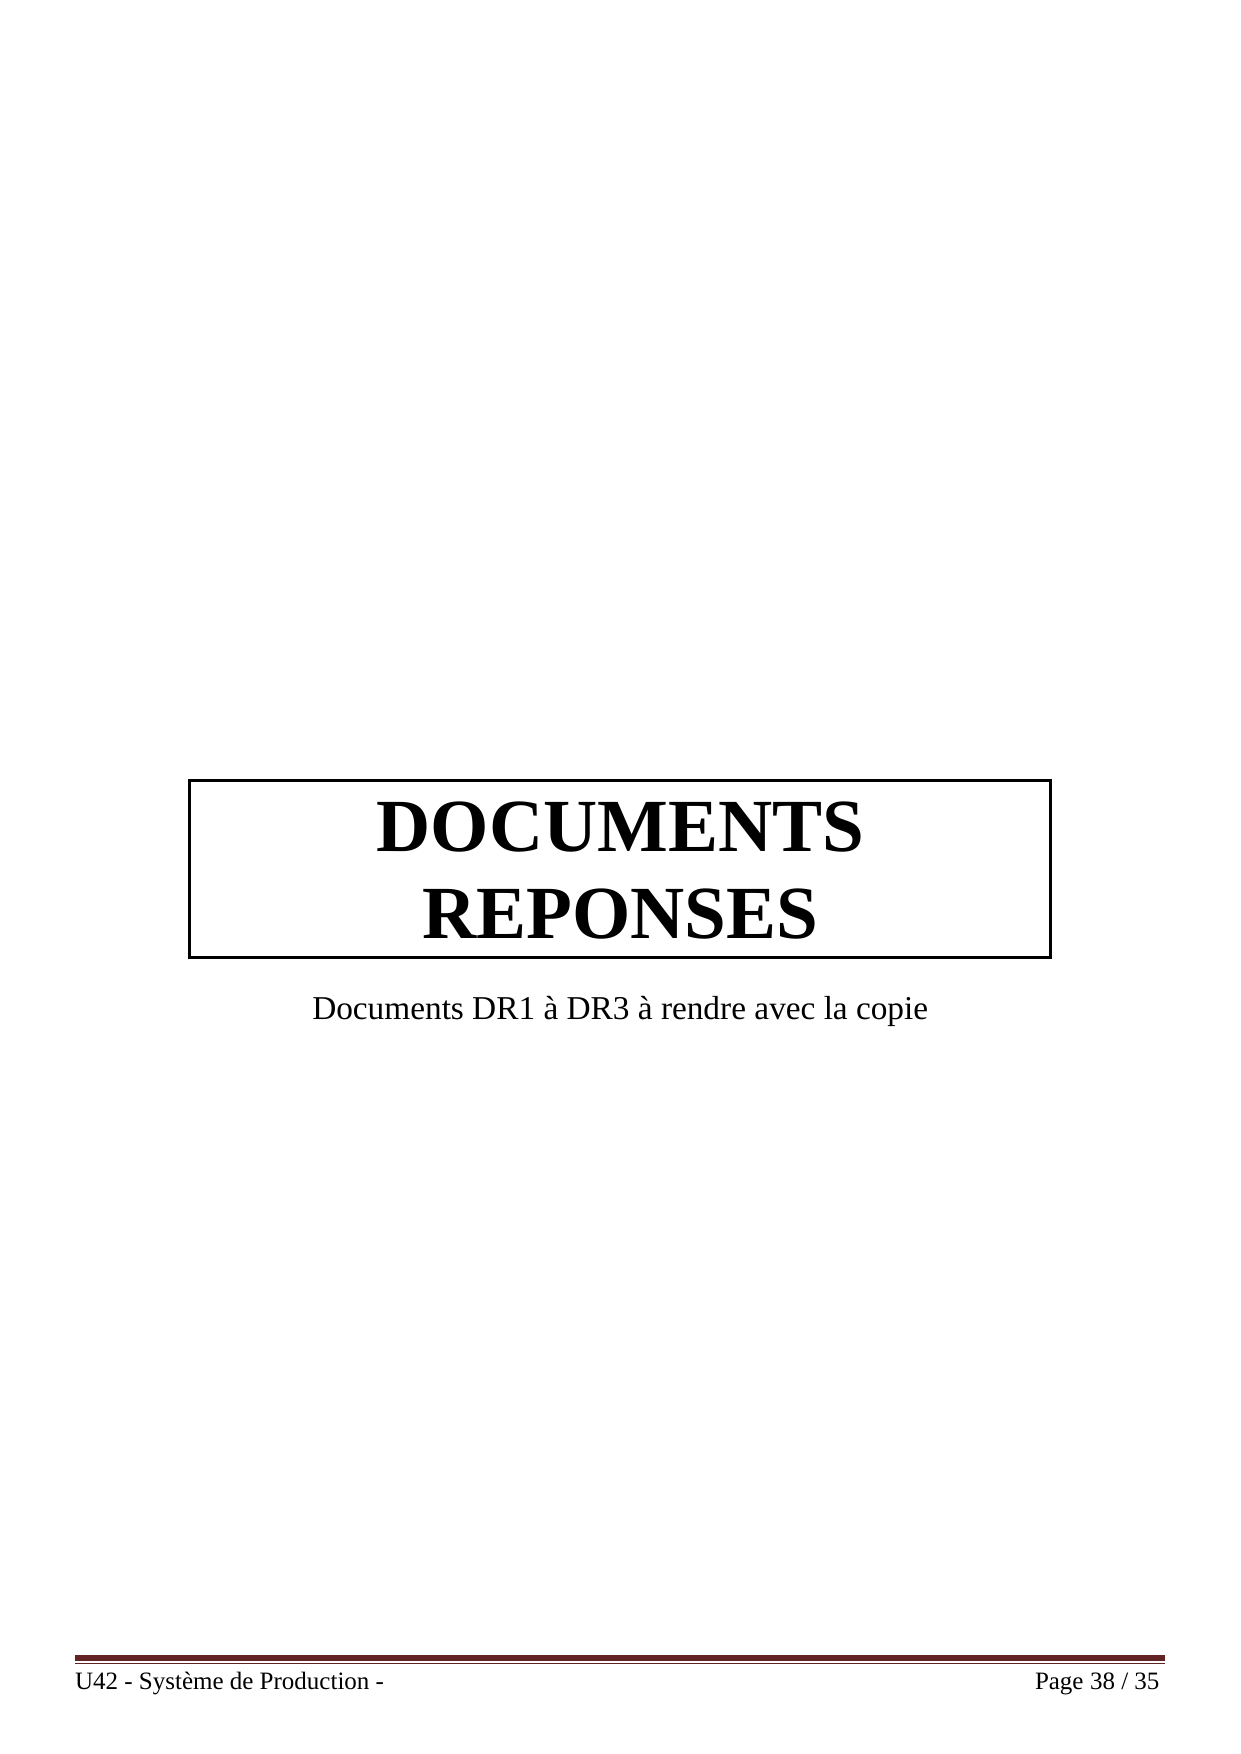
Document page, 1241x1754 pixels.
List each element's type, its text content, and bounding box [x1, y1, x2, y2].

text Documents DR1 à DR3 à rendre avec la copie [75, 988, 1165, 1027]
text DOCUMENTS [191, 782, 1049, 865]
text REPONSES [191, 865, 1049, 956]
